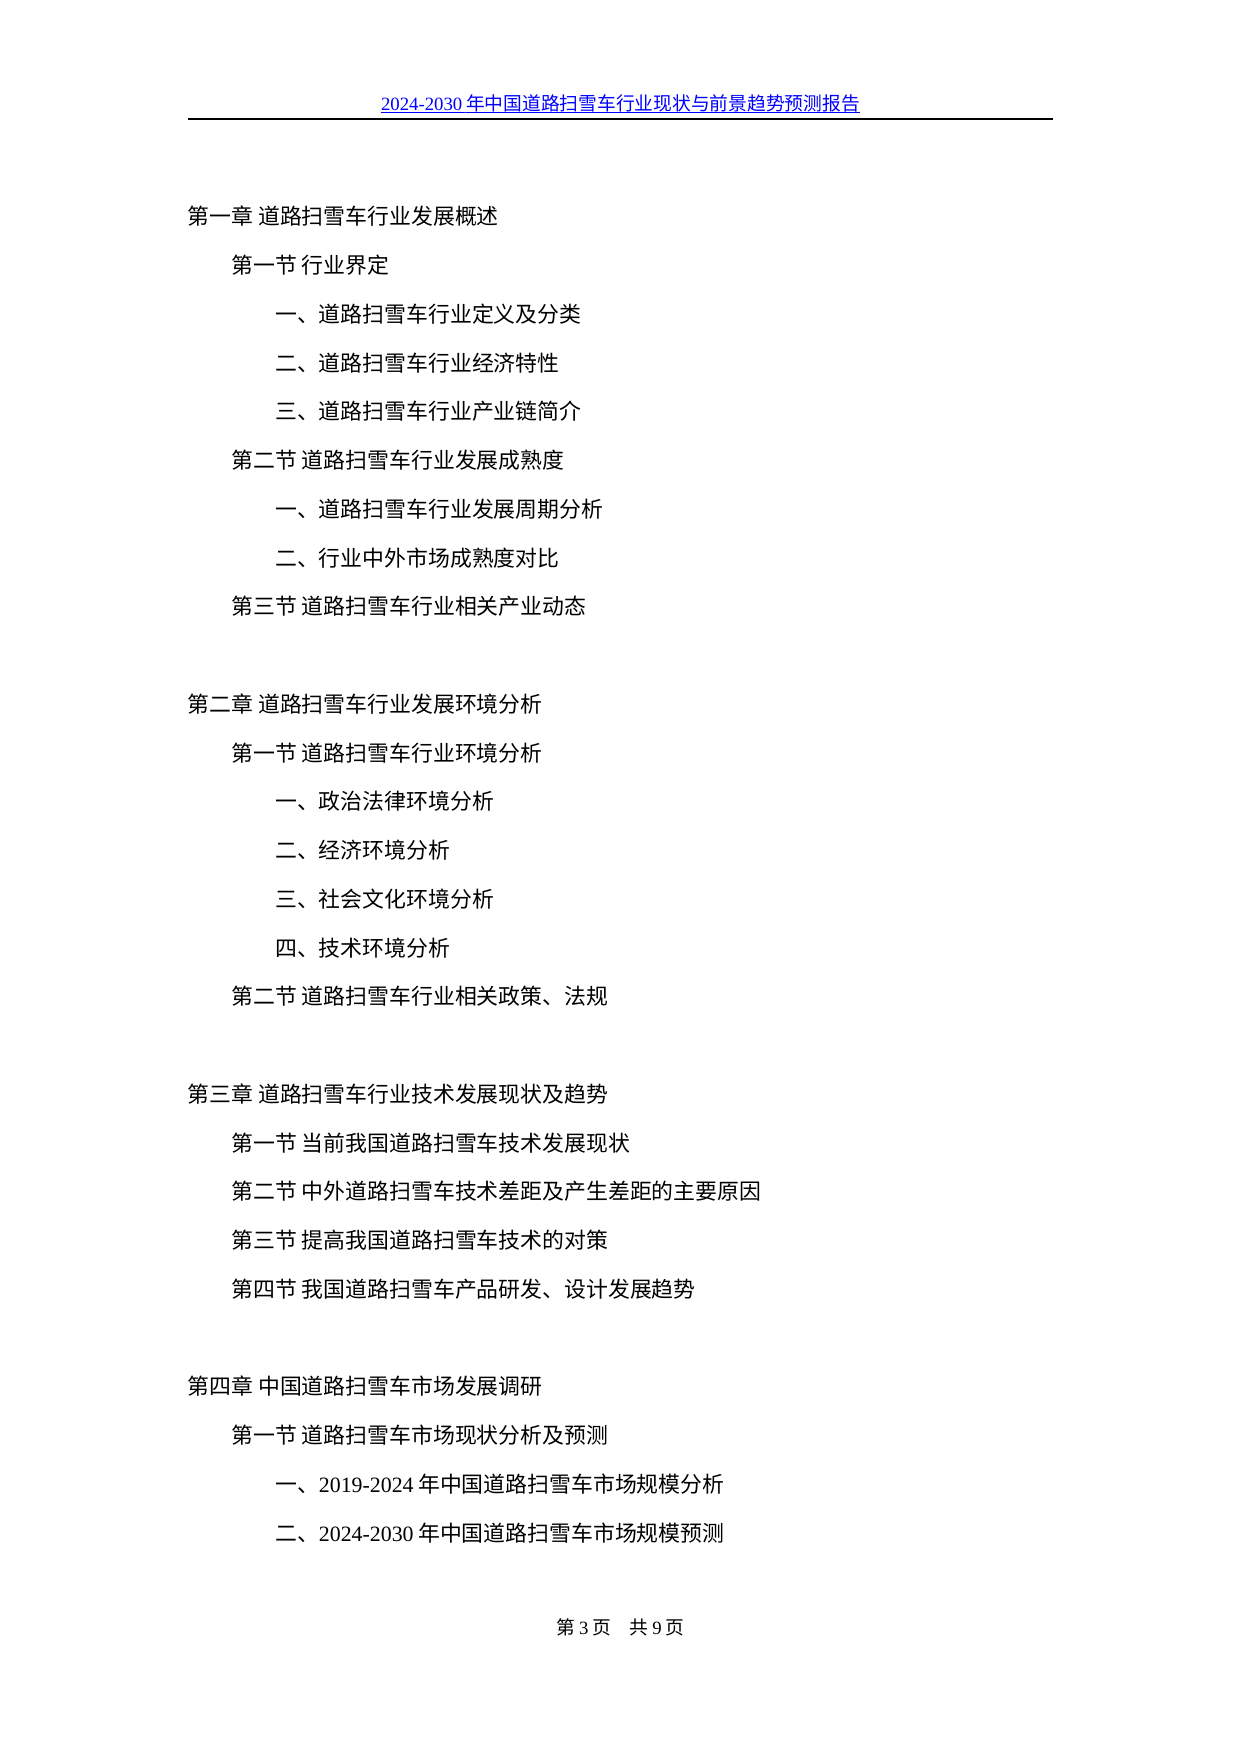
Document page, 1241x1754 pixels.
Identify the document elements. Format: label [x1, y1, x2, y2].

text [187, 150, 1053, 1548]
